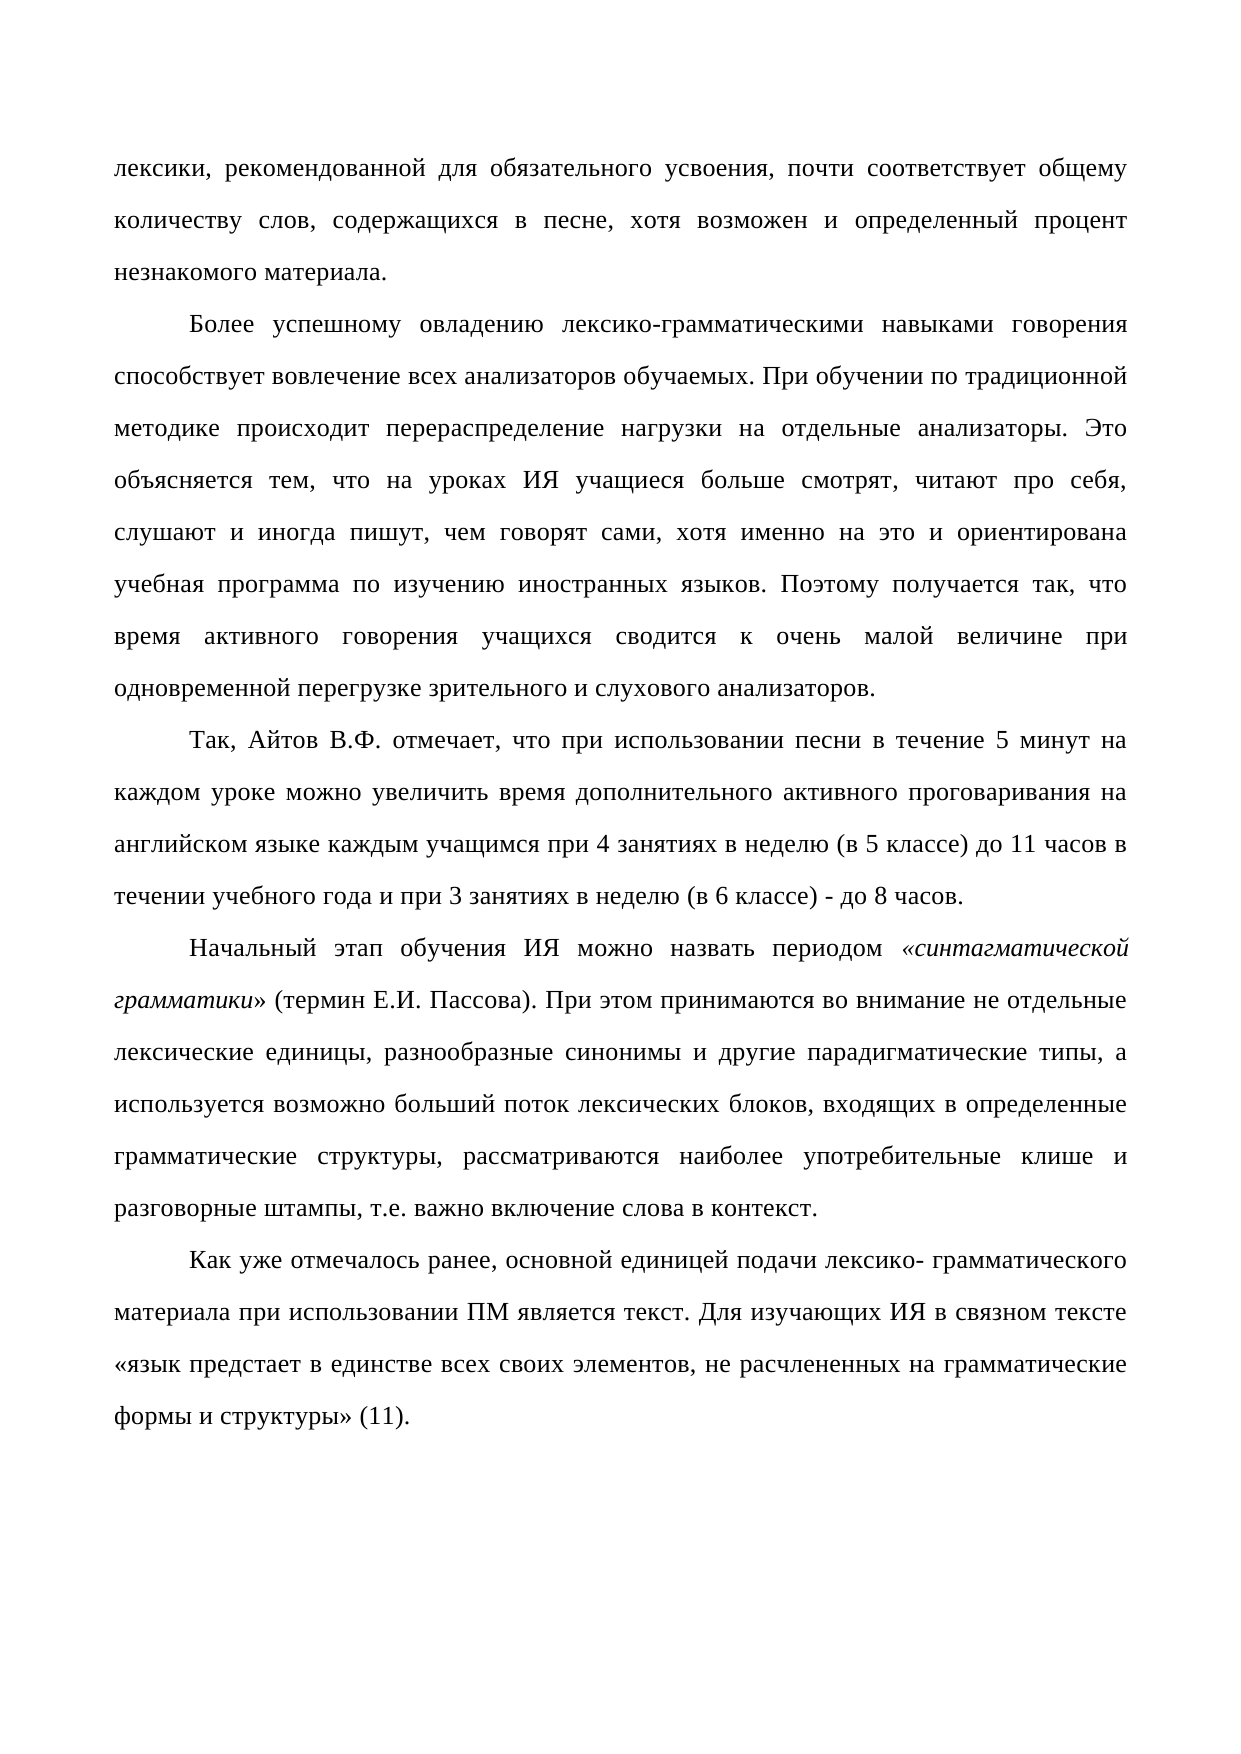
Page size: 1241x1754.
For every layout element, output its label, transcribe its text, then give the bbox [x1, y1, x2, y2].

text Более успешному овладению лексико-грамматическими навыками говорения способствует вовлечение всех анализаторов обучаемых. При обучении по традиционной методике происходит перераспределение нагрузки на отдельные анализаторы. Это объясняется тем, что на уроках ИЯ учащиеся больше смотрят, читают про себя, слушают и иногда пишут, чем говорят сами, хотя именно на это и ориентирована учебная программа по изучению иностранных языков. Поэтому получается так, что время активного говорения учащихся сводится к очень малой величине при одновременной перегрузке зрительного и слухового анализаторов. [114, 291, 1129, 707]
text Как уже отмечалось ранее, основной единицей подачи лексико- грамматического материала при использовании ПМ является текст. Для изучающих ИЯ в связном тексте «язык предстает в единстве всех своих элементов, не расчлененных на грамматические формы и структуры» (11). [114, 1227, 1129, 1434]
text Так, Айтов В.Ф. отмечает, что при использовании песни в течение 5 минут на каждом уроке можно увеличить время дополнительного активного проговаривания на английском языке каждым учащимся при 4 занятиях в неделю (в 5 классе) до 11 часов в течении учебного года и при 3 занятиях в неделю (в 6 классе) - до 8 часов. [114, 707, 1129, 915]
text лексики, рекомендованной для обязательного усвоения, почти соответствует общему количеству слов, содержащихся в песне, хотя возможен и определенный процент незнакомого материала. [114, 135, 1129, 291]
text Начальный этап обучения ИЯ можно назвать периодом «синтагматической грамматики» (термин Е.И. Пассова). При этом принимаются во внимание не отдельные лексические единицы, разнообразные синонимы и другие парадигматические типы, а используется возможно больший поток лексических блоков, входящих в определенные грамматические структуры, рассматриваются наиболее употребительные клише и разговорные штампы, т.е. важно включение слова в контекст. [114, 915, 1129, 1227]
